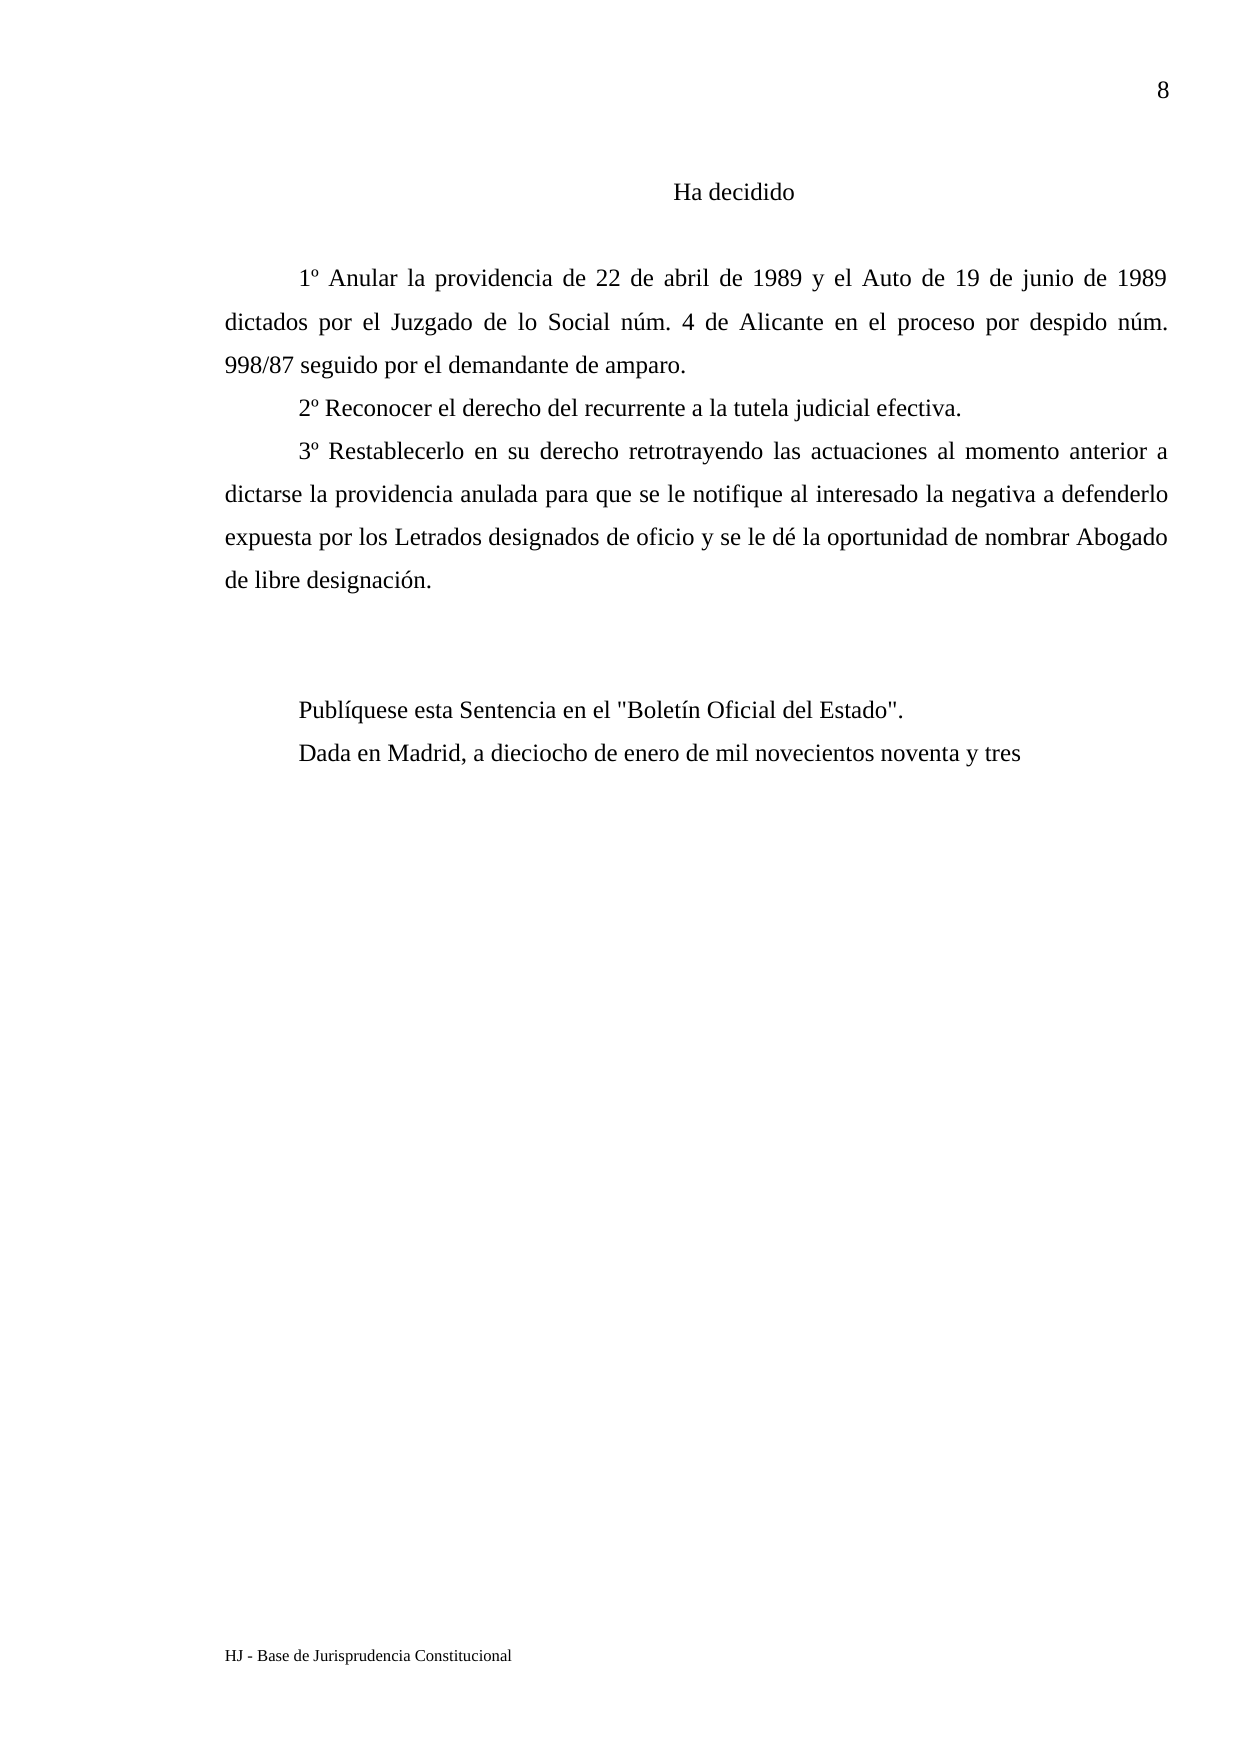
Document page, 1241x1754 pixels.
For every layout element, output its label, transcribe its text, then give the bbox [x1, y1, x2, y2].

text 2º Reconocer el derecho del recurrente a la tutela judicial efectiva. [224, 393, 1169, 422]
text Publíquese esta Sentencia en el "Boletín Oficial del Estado". [224, 695, 1169, 723]
text Dada en Madrid, a dieciocho de enero de mil novecientos noventa y tres [224, 738, 1169, 767]
text 1º Anular la providencia de 22 de abril de 1989 y el Auto de 19 de junio de 1989 dictados por el Juzgado de lo Social núm. 4 de Alicante en el proceso por despido núm. 998/87 seguido por el demandante de amparo. [224, 263, 1169, 378]
text Ha decidido [224, 177, 1169, 206]
text 3º Restablecerlo en su derecho retrotrayendo las actuaciones al momento anterior a dictarse la providencia anulada para que se le notifique al interesado la negativa a defenderlo expuesta por los Letrados designados de oficio y se le dé la oportunidad de nombrar Abogado de libre designación. [224, 436, 1169, 594]
